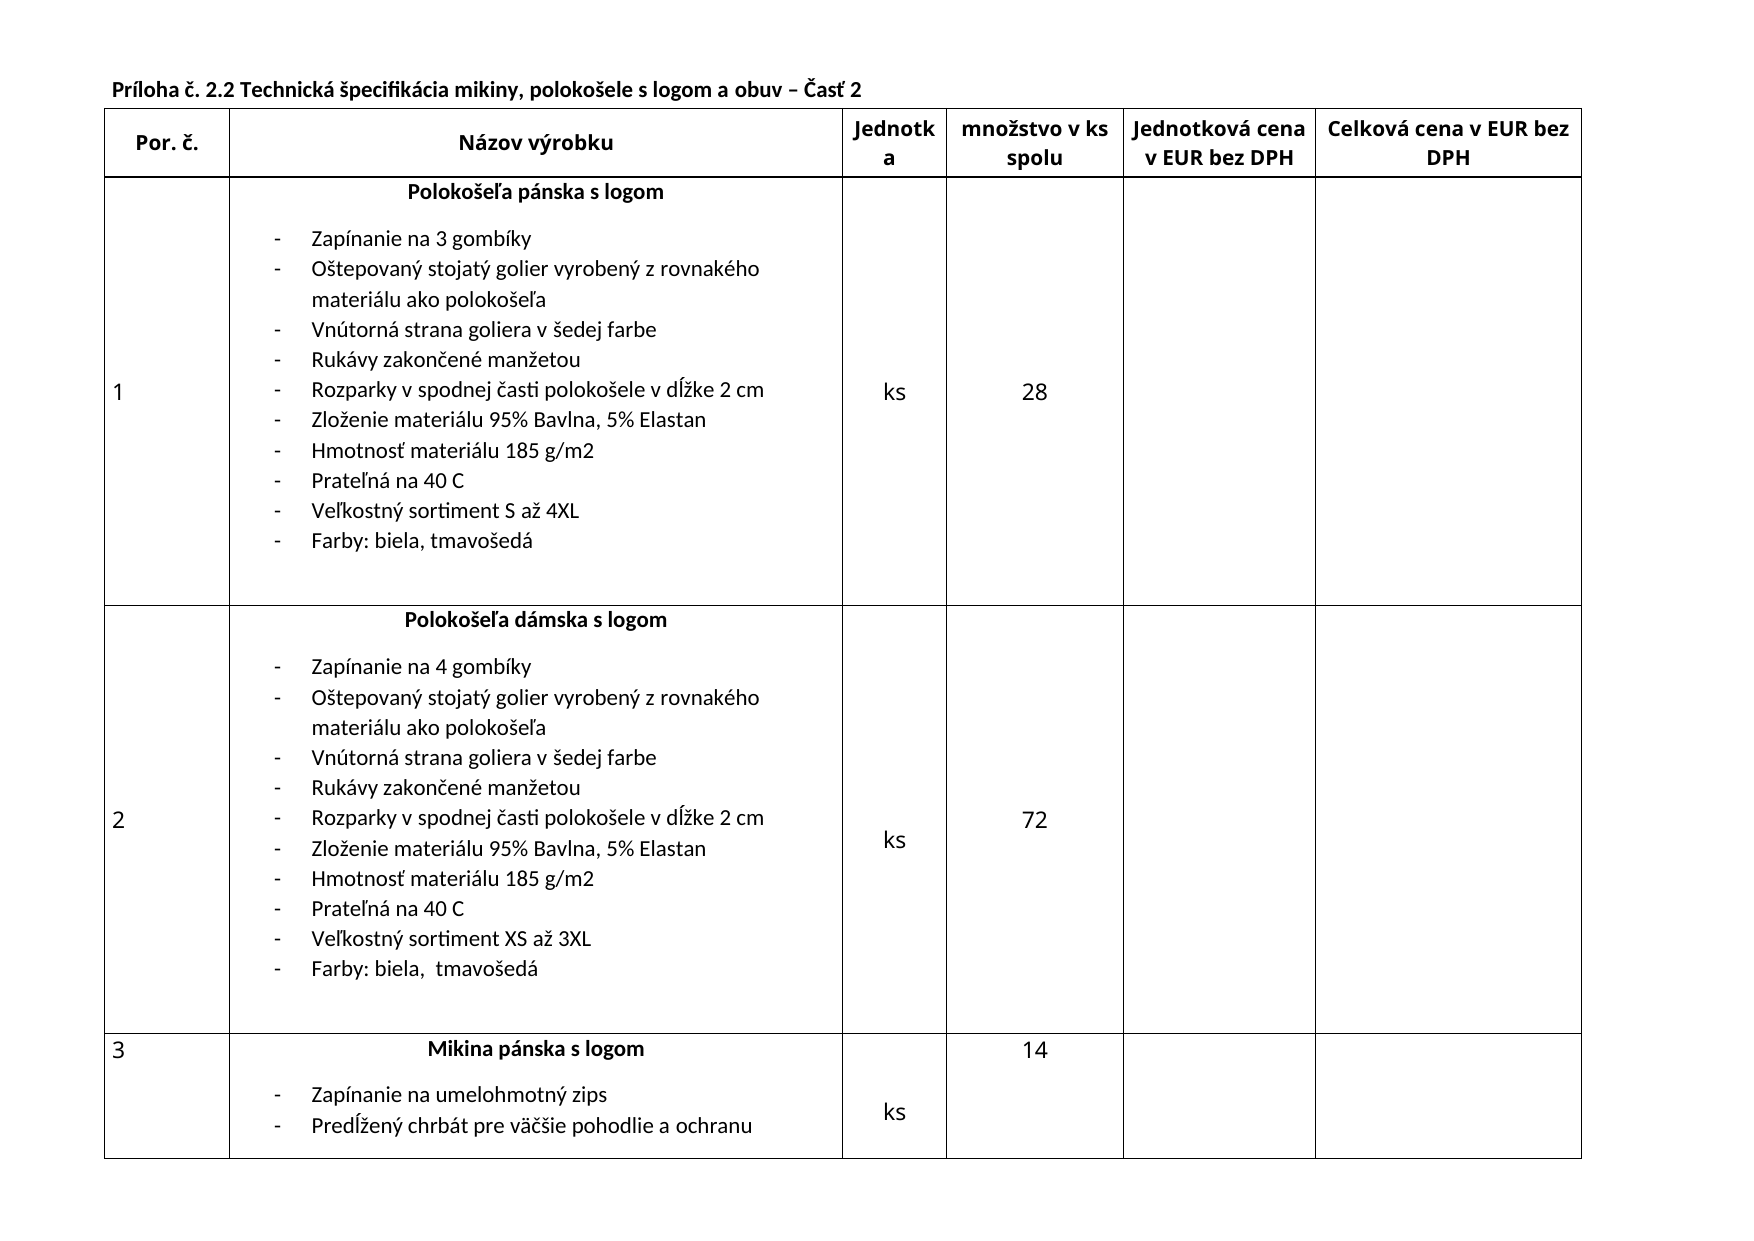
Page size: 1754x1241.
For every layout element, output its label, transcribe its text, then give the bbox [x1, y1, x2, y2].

table_cell 3 [105, 1034, 229, 1158]
table_cell množstvo v ks spolu [947, 109, 1123, 176]
table_cell 72 [947, 606, 1123, 1033]
table_cell 1 [105, 178, 229, 604]
table_cell Jednotka [843, 109, 946, 176]
table_cell ks [843, 606, 946, 1033]
table_cell [1316, 1034, 1581, 1158]
table_cell [1124, 606, 1315, 1033]
table_header Príloha č. 2.2 Technická špecifikácia mikiny, polokošele s logom a obuv – Časť 2 [105, 75, 1581, 108]
table_cell 2 [105, 606, 229, 1033]
table_cell Názov výrobku [230, 109, 842, 176]
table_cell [230, 1034, 842, 1158]
table_cell 14 [947, 1034, 1123, 1158]
table_cell Por. č. [105, 109, 229, 176]
table_cell [1316, 178, 1581, 604]
table_cell 28 [947, 178, 1123, 604]
table_cell [1316, 606, 1581, 1033]
table_cell ks [843, 1034, 946, 1158]
table_cell Celková cena v EUR bez DPH [1316, 109, 1581, 176]
table_cell [1124, 1034, 1315, 1158]
table_cell Jednotková cena v EUR bez DPH [1124, 109, 1315, 176]
table_cell ks [843, 178, 946, 604]
table_cell [1124, 178, 1315, 604]
table_cell Polokošeľa pánska s logom Zapínanie na 3 gombíky Oštepovaný stojatý golier vyrobený z rovnakého materiálu ako polokošeľa Vnútorná strana goliera v šedej farbe Rukávy zakončené manžetou Rozparky v spodnej časti polokošele v dĺžke 2 cm Zloženie materiálu 95% Bavlna, 5% Elastan Hmotnosť materiálu 185 g/m2 Prateľná na 40 C Veľkostný sortiment S až 4XL Farby: biela, tmavošedá [230, 178, 842, 604]
table_cell Polokošeľa dámska s logom Zapínanie na 4 gombíky Oštepovaný stojatý golier vyrobený z rovnakého materiálu ako polokošeľa Vnútorná strana goliera v šedej farbe Rukávy zakončené manžetou Rozparky v spodnej časti polokošele v dĺžke 2 cm Zloženie materiálu 95% Bavlna, 5% Elastan Hmotnosť materiálu 185 g/m2 Prateľná na 40 C Veľkostný sortiment XS až 3XL Farby: biela, tmavošedá [230, 606, 842, 1033]
